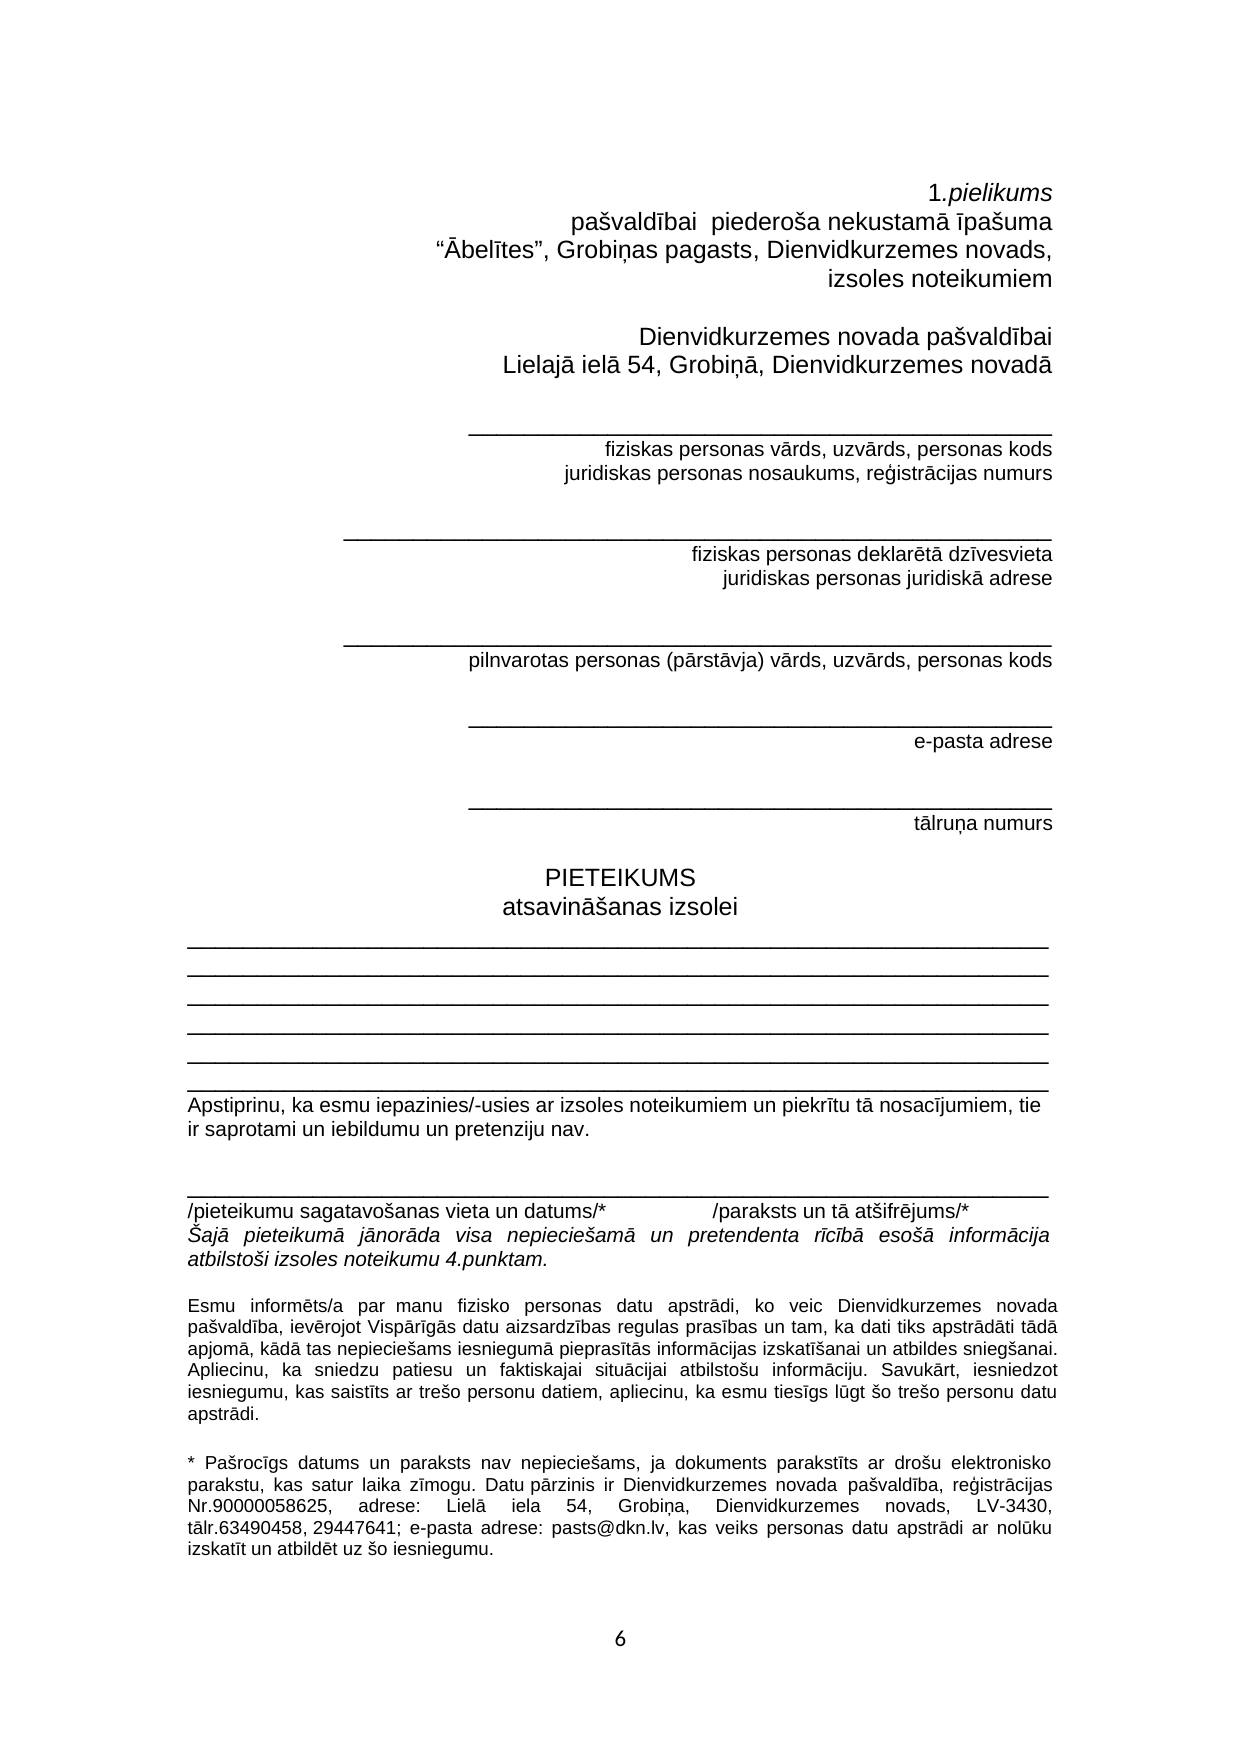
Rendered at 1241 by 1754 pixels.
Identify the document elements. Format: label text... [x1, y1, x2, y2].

text ___________________________________________________ [187, 619, 1053, 648]
text __________________________________________ [187, 700, 1053, 729]
text juridiskas personas juridiskā adrese [187, 566, 1053, 590]
text ______________________________________________________________ [187, 1170, 1053, 1199]
text Esmu informēts/a par manu fizisko personas datu apstrādi, ko veic Dienvidkurzemes novada pašvaldība, ievērojot Vispārīgās datu aizsardzības regulas prasības un tam, ka dati tiks apstrādāti tādā apjomā, kādā tas nepieciešams iesniegumā pieprasītās informācijas izskatīšanai un atbildes sniegšanai. Apliecinu, ka sniedzu patiesu un faktiskajai situācijai atbilstošu informāciju. Savukārt, iesniedzot iesniegumu, kas saistīts ar trešo personu datiem, apliecinu, ka esmu tiesīgs lūgt šo trešo personu datu apstrādi. [187, 1294, 1059, 1424]
text Šajā pieteikumā jānorāda visa nepieciešamā un pretendenta rīcībā esošā informācija atbilstoši izsoles noteikumu 4.punktam. [187, 1223, 1053, 1271]
text fiziskas personas deklarētā dzīvesvieta [187, 542, 1053, 566]
text Dienvidkurzemes novada pašvaldībai [187, 322, 1053, 351]
text pilnvarotas personas (pārstāvja) vārds, uzvārds, personas kods [187, 648, 1053, 672]
text /pieteikumu sagatavošanas vieta un datums/* /paraksts un tā atšifrējums/* [187, 1199, 1053, 1223]
text __________________________________________ [187, 408, 1053, 437]
text PIETEIKUMS [187, 863, 1053, 892]
text * Pašrocīgs datums un paraksts nav nepieciešams, ja dokuments parakstīts ar drošu elektronisko parakstu, kas satur laika zīmogu. Datu pārzinis ir Dienvidkurzemes novada pašvaldība, reģistrācijas Nr.90000058625, adrese: Lielā iela 54, Grobiņa, Dienvidkurzemes novads, LV-3430, tālr.63490458, 29447641; e-pasta adrese: pasts@dkn.lv, kas veiks personas datu apstrādi ar nolūku izskatīt un atbildēt uz šo iesniegumu. [187, 1452, 1053, 1560]
text izsoles noteikumiem [187, 264, 1053, 293]
text __________________________________________________________________________________________________________________________________________________________________________________________ [187, 921, 1053, 1007]
text tālruņa numurs [187, 811, 1053, 834]
text 1.pielikums [187, 178, 1053, 207]
text “Ābelītes”, Grobiņas pagasts, Dienvidkurzemes novads, [187, 236, 1053, 264]
text e-pasta adrese [187, 729, 1053, 753]
text Lielajā ielā 54, Grobiņā, Dienvidkurzemes novadā [187, 351, 1053, 379]
text ___________________________________________________ [187, 513, 1053, 542]
text Apstiprinu, ka esmu iepazinies/-usies ar izsoles noteikumiem un piekrītu tā nosacījumiem, tie ir saprotami un iebildumu un pretenziju nav. [187, 1093, 1053, 1141]
text ______________________________________________________________ [187, 1064, 1053, 1093]
text pašvaldībai piederoša nekustamā īpašuma [187, 207, 1053, 236]
text fiziskas personas vārds, uzvārds, personas kods [187, 437, 1053, 461]
text juridiskas personas nosaukums, reģistrācijas numurs [187, 461, 1053, 485]
text atsavināšanas izsolei [187, 892, 1053, 921]
text __________________________________________ [187, 782, 1053, 811]
text ____________________________________________________________________________________________________________________________ [187, 1007, 1053, 1064]
